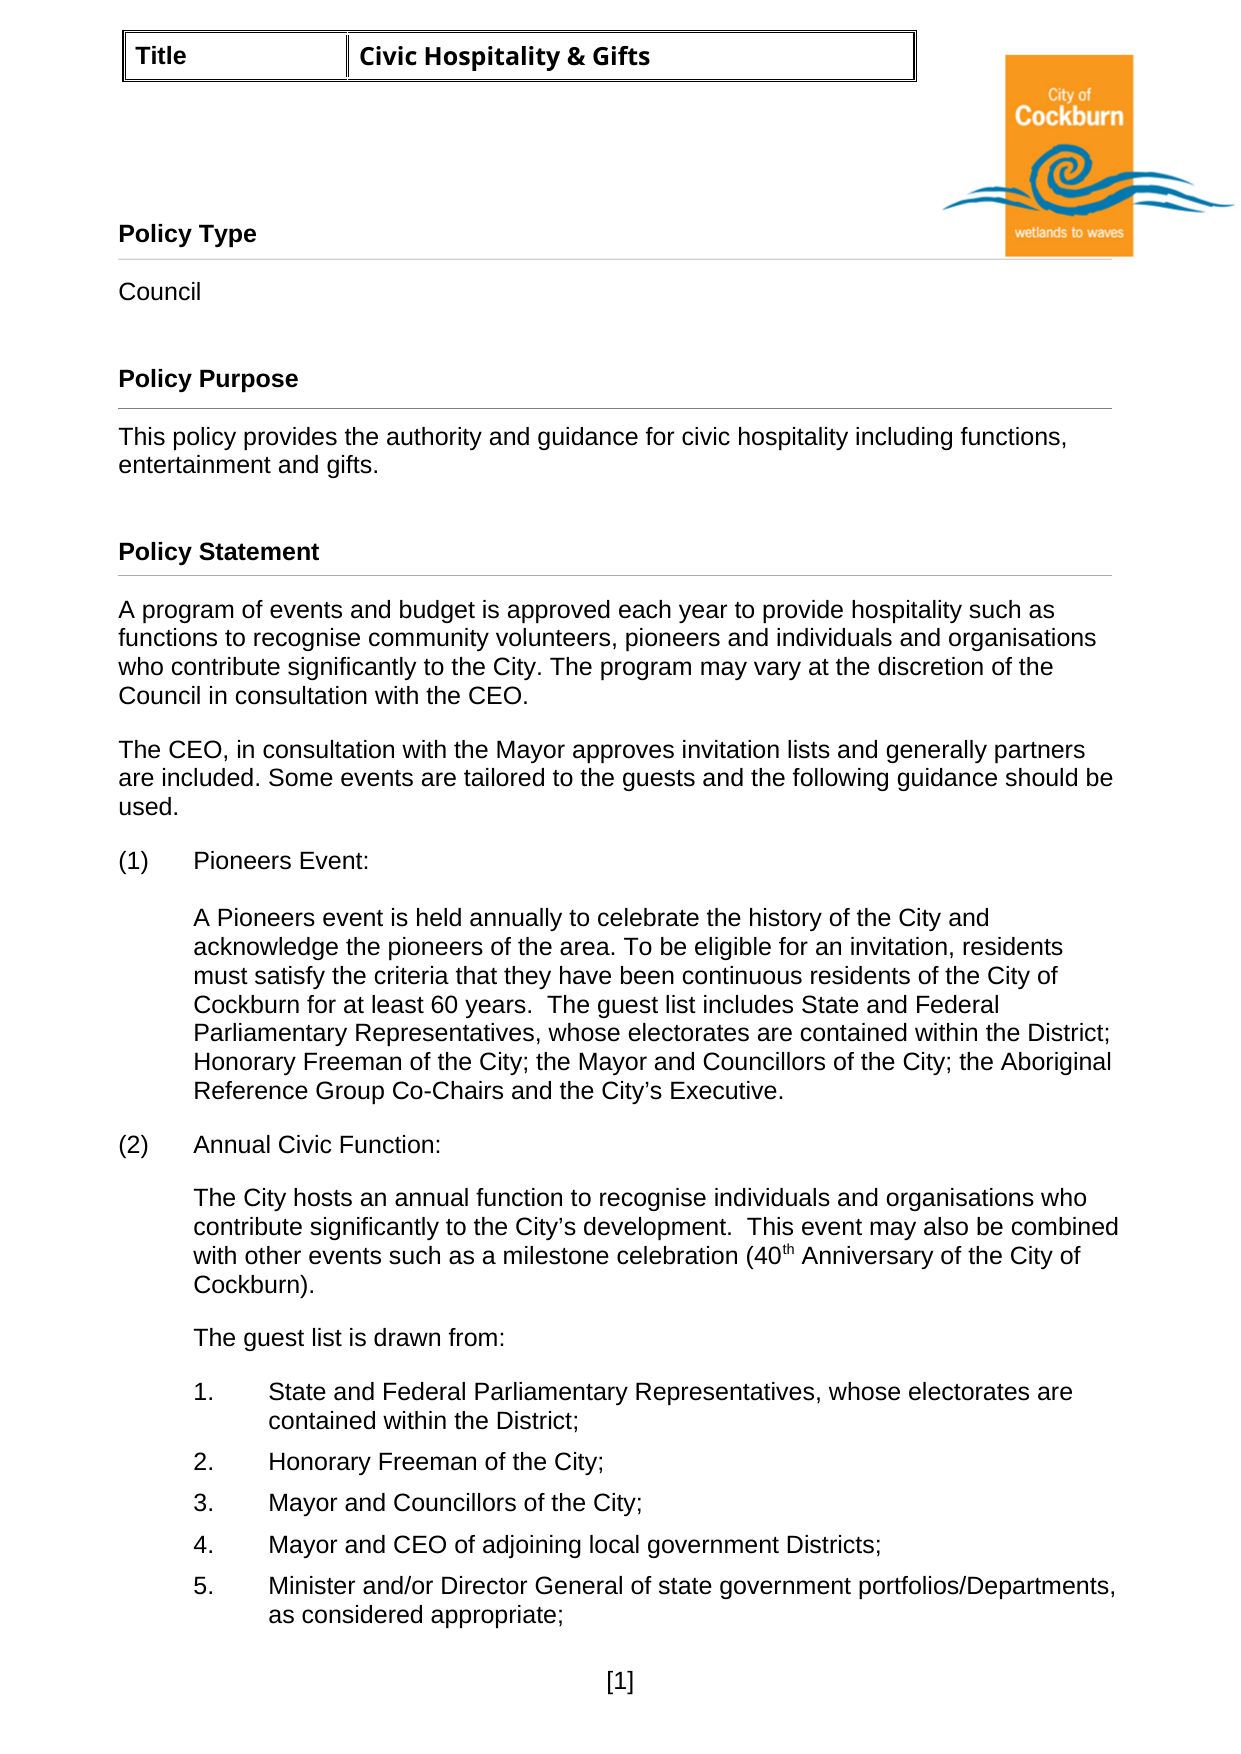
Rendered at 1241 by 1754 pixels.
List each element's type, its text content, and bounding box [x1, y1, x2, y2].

text This policy provides the authority and guidance for civic hospitality including functions, entertainment and gifts. [118, 421, 1127, 479]
text Policy Type [118, 219, 1127, 247]
text A Pioneers event is held annually to celebrate the history of the City and acknowledge the pioneers of the area. To be eligible for an invitation, residents must satisfy the criteria that they have been continuous residents of the City of Cockburn for at least 60 years. The guest list includes State and Federal Parliamentary Representatives, whose electorates are contained within the District; Honorary Freeman of the City; the Mayor and Councillors of the City; the Aboriginal Reference Group Co-Chairs and the City’s Executive. [193, 903, 1122, 1104]
text A program of events and budget is approved each year to provide hospitality such as functions to recognise community volunteers, pioneers and individuals and organisations who contribute significantly to the City. The program may vary at the discretion of the Council in consultation with the CEO. [118, 594, 1127, 709]
text The City hosts an annual function to recognise individuals and organisations who contribute significantly to the City’s development. This event may also be combined with other events such as a milestone celebration (40th Anniversary of the City of Cockburn). [193, 1183, 1122, 1298]
text Council [118, 277, 1127, 305]
list Mayor and CEO of adjoining local government Districts; [193, 1529, 1122, 1558]
text The guest list is drawn from: [193, 1323, 1122, 1352]
list Minister and/or Director General of state government portfolios/Departments, as considered appropriate; [193, 1571, 1122, 1628]
list Honorary Freeman of the City; [193, 1447, 1122, 1476]
list Pioneers Event: [118, 846, 1122, 874]
list Annual Civic Function: [118, 1129, 1122, 1158]
text Policy Purpose [118, 363, 1127, 392]
text Policy Statement [118, 537, 1127, 566]
text The CEO, in consultation with the Mayor approves invitation lists and generally partners are included. Some events are tailored to the guests and the following guidance should be used. [118, 734, 1127, 821]
list Mayor and Councillors of the City; [193, 1488, 1122, 1517]
picture [924, 29, 1241, 293]
list State and Federal Parliamentary Representatives, whose electorates are contained within the District; [193, 1377, 1122, 1434]
